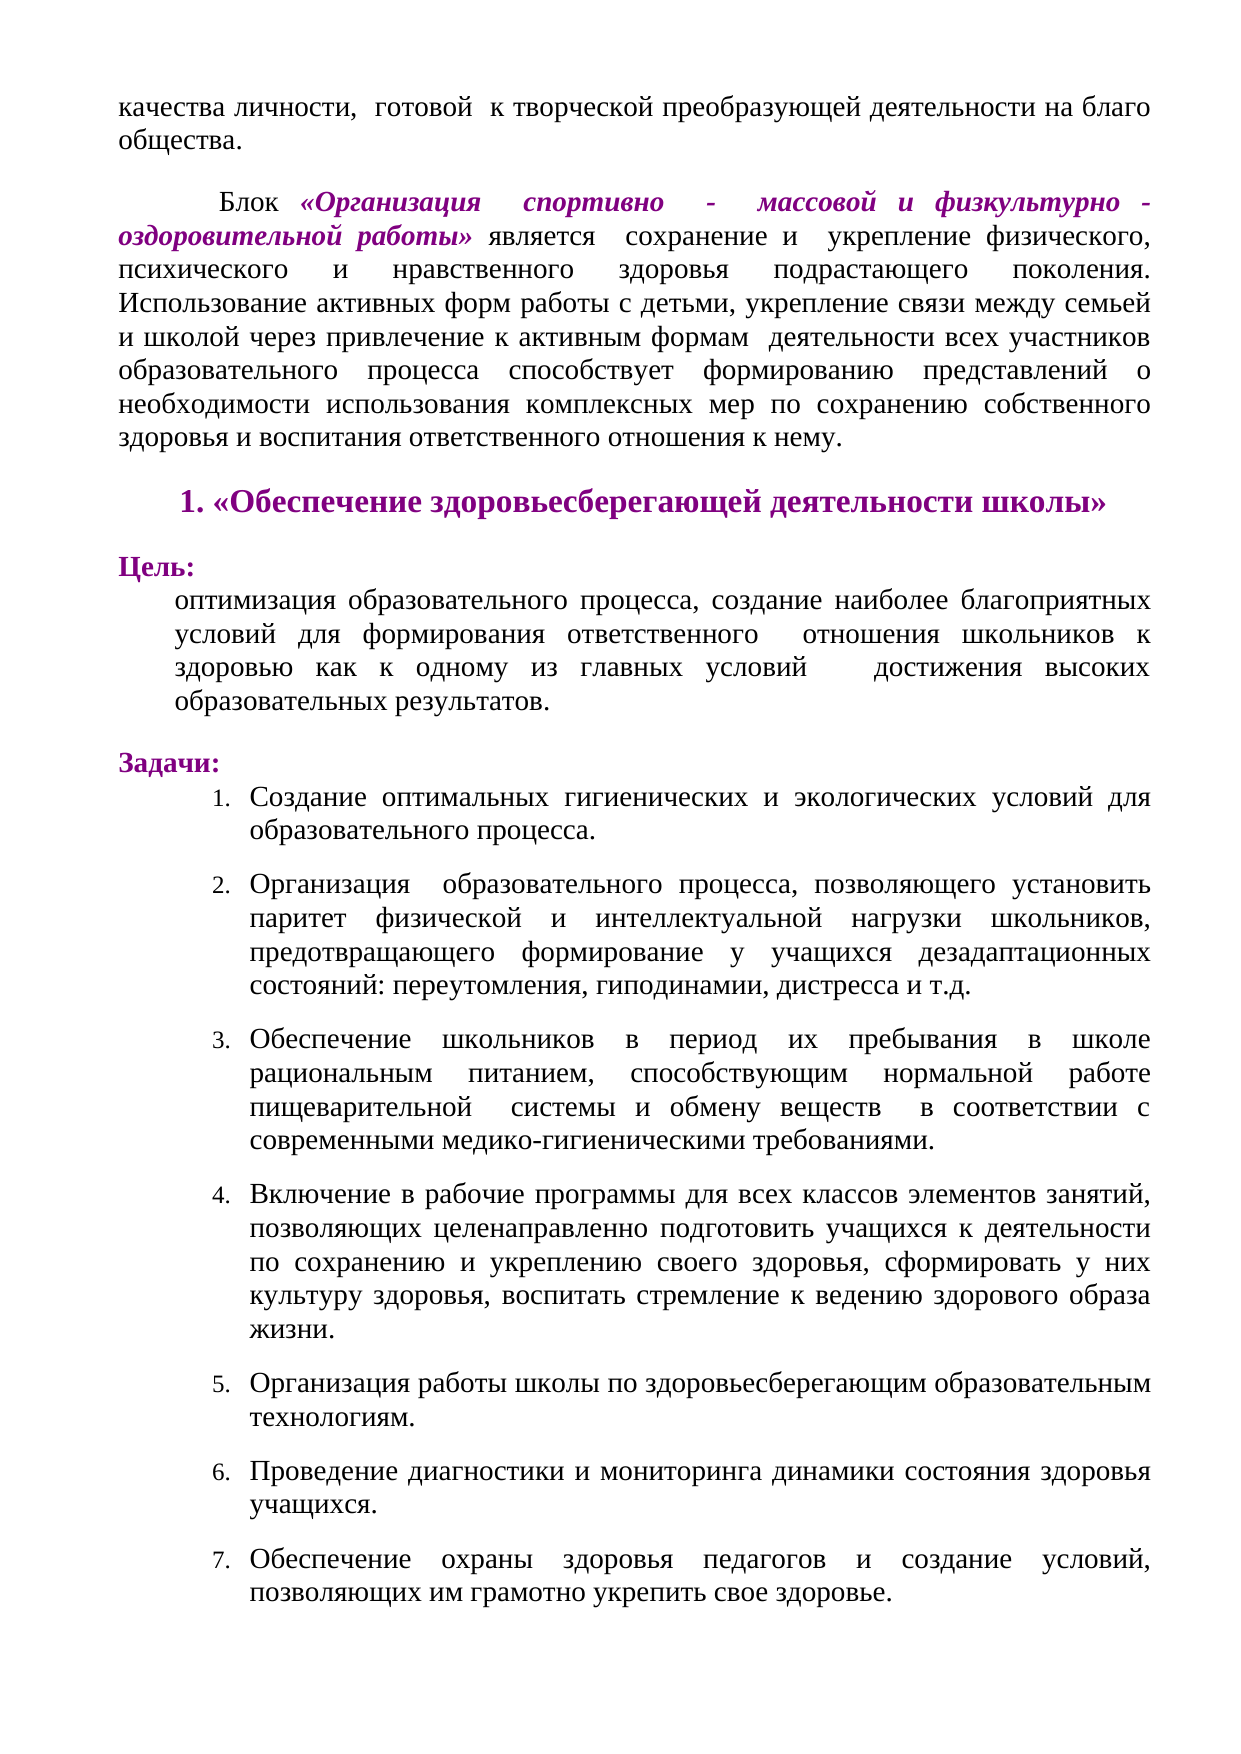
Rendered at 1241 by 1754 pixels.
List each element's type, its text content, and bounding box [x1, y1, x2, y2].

list Создание оптимальных гигиенических и экологических условий для образовательного процесса. [212, 779, 1152, 846]
list Организация образовательного процесса, позволяющего установить паритет физической и интеллектуальной нагрузки школьников, предотвращающего формирование у учащихся дезадаптационных состояний: переутомления, гиподинамии, дистресса и т.д. [212, 867, 1152, 1001]
text Цель: [118, 549, 1152, 582]
list Обеспечение охраны здоровья педагогов и создание условий, позволяющих им грамотно укрепить свое здоровье. [212, 1541, 1152, 1608]
list Включение в рабочие программы для всех классов элементов занятий, позволяющих целенаправленно подготовить учащихся к деятельности по сохранению и укреплению своего здоровья, сформировать у них культуру здоровья, воспитать стремление к ведению здорового образа жизни. [212, 1177, 1152, 1344]
text 1. «Обеспечение здоровьесберегающей деятельности школы» [118, 482, 1152, 520]
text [118, 89, 1152, 156]
list Организация работы школы по здоровьесберегающим образовательным технологиям. [212, 1365, 1152, 1432]
list Проведение диагностики и мониторинга динамики состояния здоровья учащихся. [212, 1453, 1152, 1520]
text Задачи: [118, 745, 1152, 779]
text Блок «Организация спортивно - массовой и физкультурно - оздоровительной работы» является сохранение и укрепление физического, психического и нравственного здоровья подрастающего поколения. Использование активных форм работы с детьми, укрепление связи между семьей и школой через привлечение к активным формам деятельности всех участников образовательного процесса способствует формированию представлений о необходимости использования комплексных мер по сохранению собственного здоровья и воспитания ответственного отношения к нему. [118, 184, 1152, 453]
text оптимизация образовательного процесса, создание наиболее благоприятных условий для формирования ответственного отношения школьников к здоровью как к одному из главных условий достижения высоких образовательных результатов. [174, 582, 1152, 716]
list Обеспечение школьников в период их пребывания в школе рациональным питанием, способствующим нормальной работе пищеварительной системы и обмену веществ в соответствии с современными медико-гигиеническими требованиями. [212, 1022, 1152, 1156]
